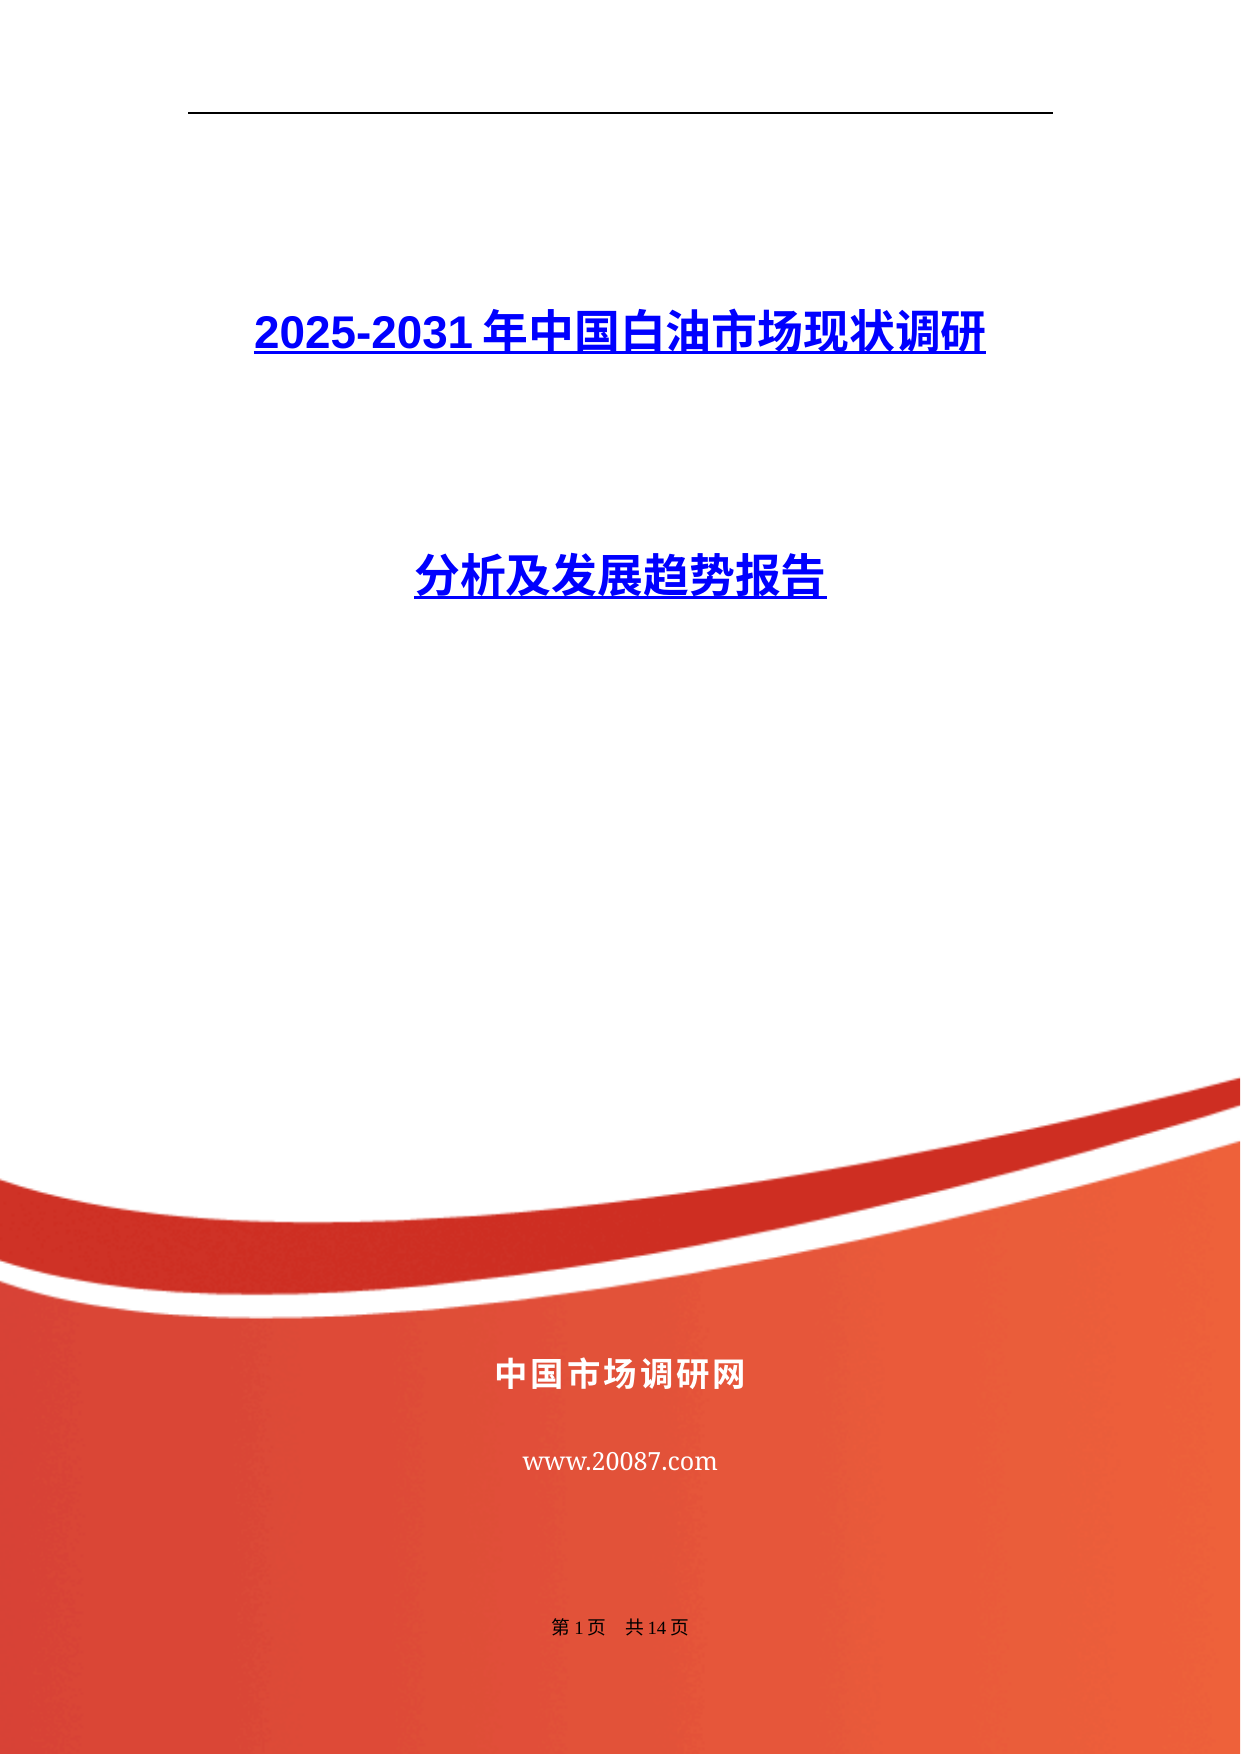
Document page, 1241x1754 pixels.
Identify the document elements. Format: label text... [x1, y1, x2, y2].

subtitle 中国市场调研网 [187, 1339, 1053, 1404]
picture [0, 1006, 1241, 1754]
text www.20087.com [187, 1428, 1053, 1493]
table_header 2025-2031年中国白油市场现状调研分析及发展趋势报告 [188, 207, 1053, 773]
